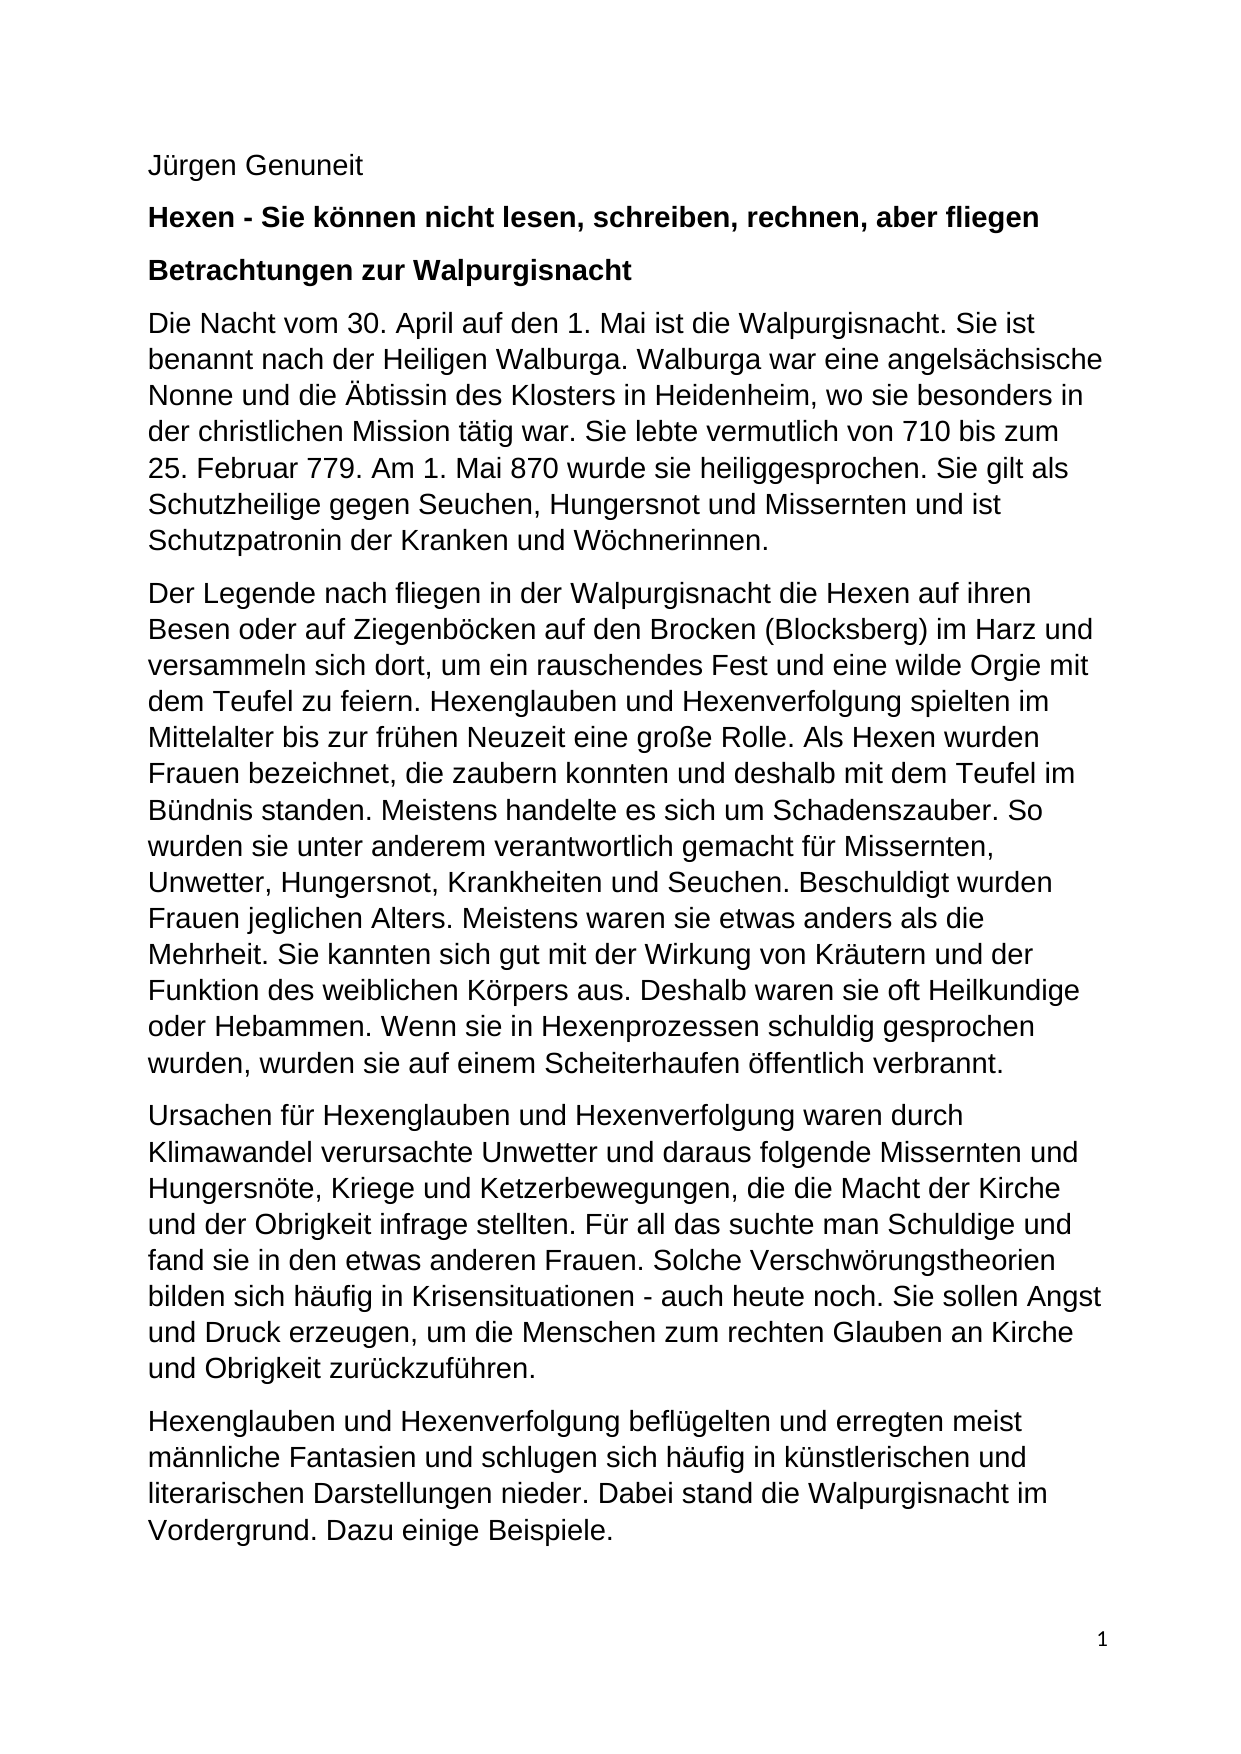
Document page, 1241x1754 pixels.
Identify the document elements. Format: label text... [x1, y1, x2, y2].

text Betrachtungen zur Walpurgisnacht [148, 253, 1107, 287]
text Die Nacht vom 30. April auf den 1. Mai ist die Walpurgisnacht. Sie ist benannt nach der Heiligen Walburga. Walburga war eine angelsächsische Nonne und die Äbtissin des Klosters in Heidenheim, wo sie besonders in der christlichen Mission tätig war. Sie lebte vermutlich von 710 bis zum 25. Februar 779. Am 1. Mai 870 wurde sie heiliggesprochen. Sie gilt als Schutzheilige gegen Seuchen, Hungersnot und Missernten und ist Schutzpatronin der Kranken und Wöchnerinnen. [148, 306, 1107, 556]
text Ursachen für Hexenglauben und Hexenverfolgung waren durch Klimawandel verursachte Unwetter und daraus folgende Missernten und Hungersnöte, Kriege und Ketzerbewegungen, die die Macht der Kirche und der Obrigkeit infrage stellten. Für all das suchte man Schuldige und fand sie in den etwas anderen Frauen. Solche Verschwörungstheorien bilden sich häufig in Krisensituationen - auch heute noch. Sie sollen Angst und Druck erzeugen, um die Menschen zum rechten Glauben an Kirche und Obrigkeit zurückzuführen. [148, 1098, 1107, 1385]
text Der Legende nach fliegen in der Walpurgisnacht die Hexen auf ihren Besen oder auf Ziegenböcken auf den Brocken (Blocksberg) im Harz und versammeln sich dort, um ein rauschendes Fest und eine wilde Orgie mit dem Teufel zu feiern. Hexenglauben und Hexenverfolgung spielten im Mittelalter bis zur frühen Neuzeit eine große Rolle. Als Hexen wurden Frauen bezeichnet, die zaubern konnten und deshalb mit dem Teufel im Bündnis standen. Meistens handelte es sich um Schadenszauber. So wurden sie unter anderem verantwortlich gemacht für Missernten, Unwetter, Hungersnot, Krankheiten und Seuchen. Beschuldigt wurden Frauen jeglichen Alters. Meistens waren sie etwas anders als die Mehrheit. Sie kannten sich gut mit der Wirkung von Kräutern und der Funktion des weiblichen Körpers aus. Deshalb waren sie oft Heilkundige oder Hebammen. Wenn sie in Hexenprozessen schuldig gesprochen wurden, wurden sie auf einem Scheiterhaufen öffentlich verbrannt. [148, 576, 1107, 1079]
text Hexen - Sie können nicht lesen, schreiben, rechnen, aber fliegen [148, 200, 1107, 234]
text Jürgen Genuneit [148, 148, 1107, 181]
text Hexenglauben und Hexenverfolgung beflügelten und erregten meist männliche Fantasien und schlugen sich häufig in künstlerischen und literarischen Darstellungen nieder. Dabei stand die Walpurgisnacht im Vordergrund. Dazu einige Beispiele. [148, 1404, 1107, 1546]
